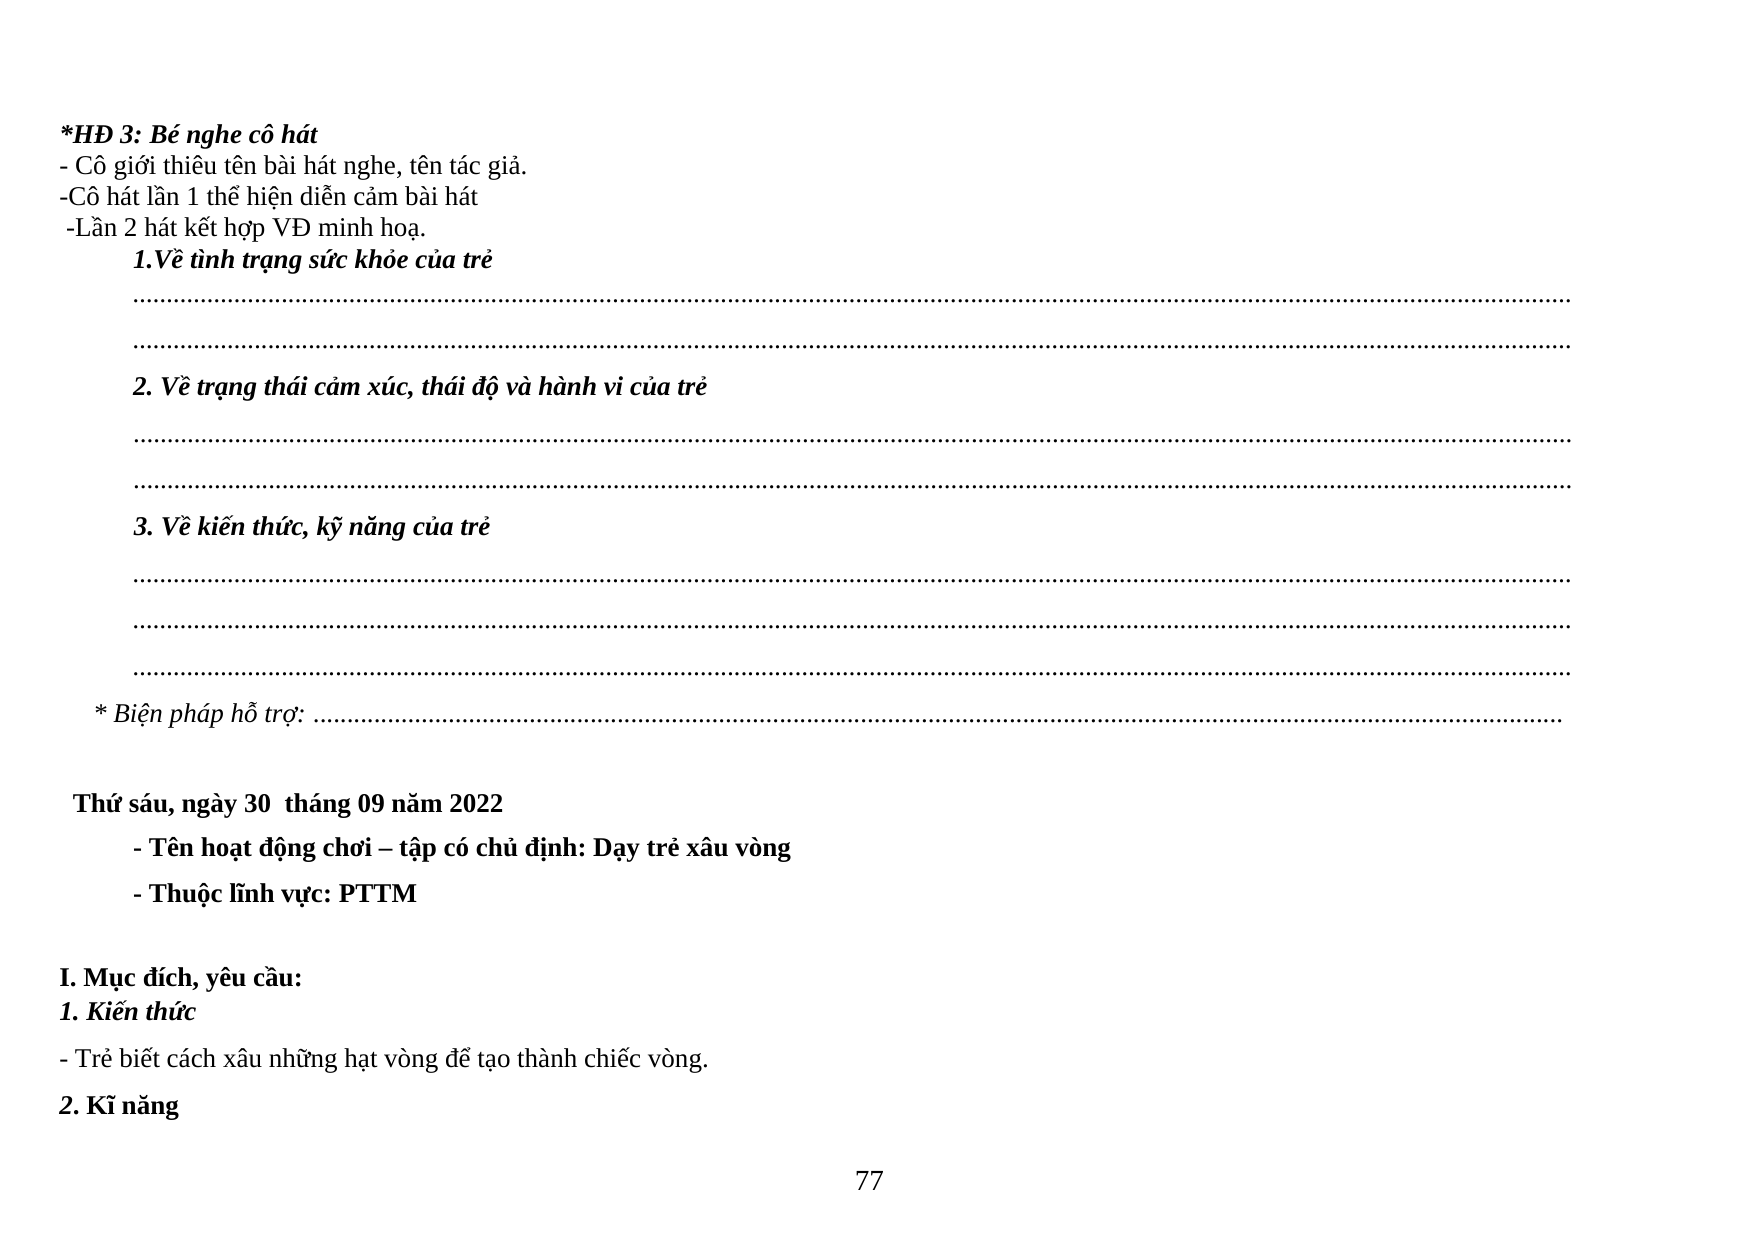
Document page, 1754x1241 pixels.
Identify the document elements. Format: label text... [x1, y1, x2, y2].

text ..................................................................................................................................................................................................................... [133, 603, 1668, 635]
text ..................................................................................................................................................................................................................... [133, 323, 1668, 355]
text 3. Về kiến thức, kỹ năng của trẻ [59, 510, 1668, 541]
text 2. Kĩ năng [59, 1089, 1679, 1120]
text - Tên hoạt động chơi – tập có chủ định: Dạy trẻ xâu vòng [133, 831, 1668, 862]
text ..................................................................................................................................................................................................................... [133, 557, 1668, 588]
text -Lần 2 hát kết hợp VĐ minh hoạ. [59, 212, 1679, 243]
text -Cô hát lần 1 thể hiện diễn cảm bài hát [59, 180, 1679, 212]
text * Biện pháp hỗ trợ: ......................................................................................................................................................................................... [59, 697, 1679, 728]
text - Trẻ biết cách xâu những hạt vòng để tạo thành chiếc vòng. [59, 1042, 1679, 1073]
text 2. Về trạng thái cảm xúc, thái độ và hành vi của trẻ [133, 370, 1668, 401]
text *HĐ 3: Bé nghe cô hát [59, 118, 1679, 149]
text - Cô giới thiêu tên bài hát nghe, tên tác giả. [59, 149, 1679, 180]
text I. Mục đích, yêu cầu: 1. Kiến thức [59, 961, 1668, 1027]
text Thứ sáu, ngày 30 tháng 09 năm 2022 [59, 787, 1679, 818]
text - Thuộc lĩnh vực: PTTM [133, 877, 1668, 946]
text ..................................................................................................................................................................................................................... [133, 463, 1668, 495]
text ..................................................................................................................................................................................................................... [133, 417, 1668, 448]
text ..................................................................................................................................................................................................................... [133, 277, 1668, 308]
text ..................................................................................................................................................................................................................... [133, 650, 1668, 681]
text 1.Về tình trạng sức khỏe của trẻ [133, 243, 1668, 274]
